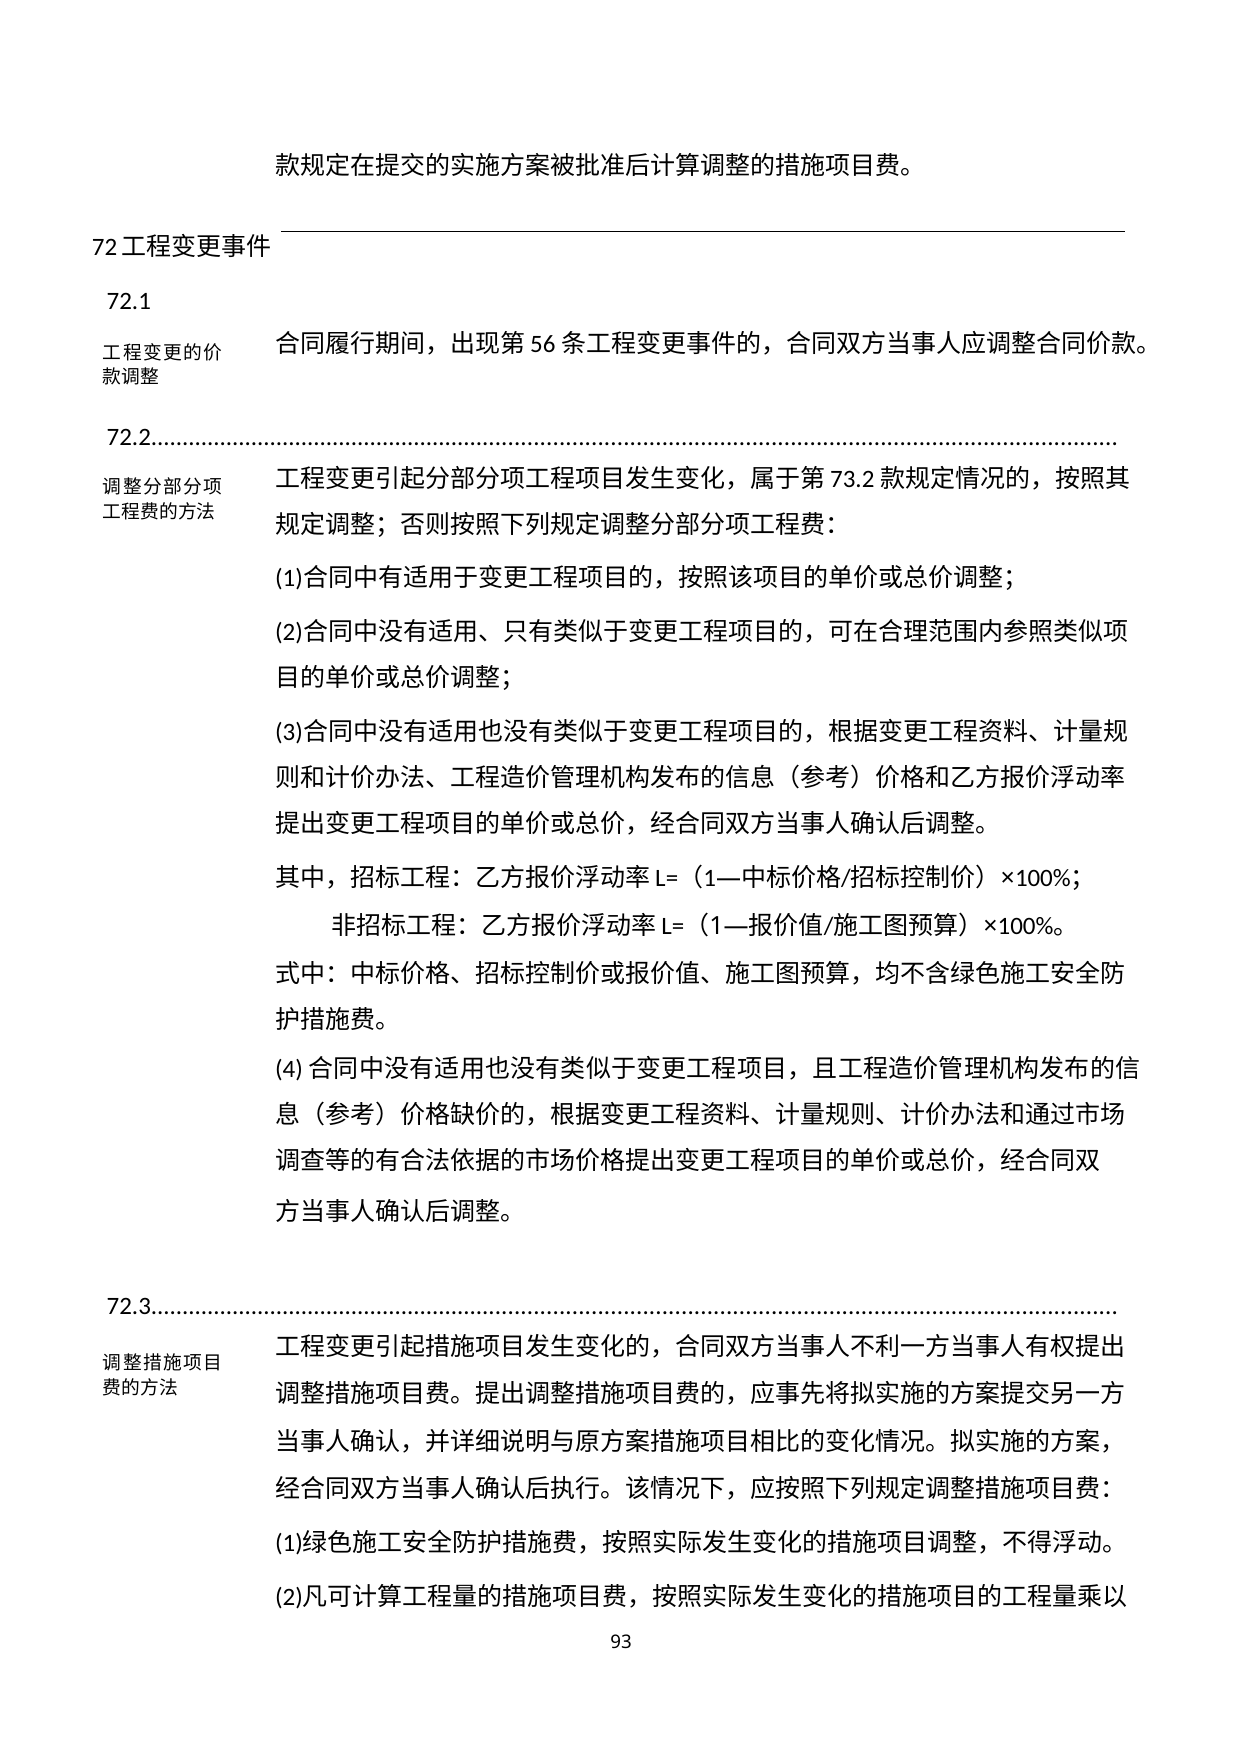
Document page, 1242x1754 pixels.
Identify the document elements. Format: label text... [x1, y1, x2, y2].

text 调整措施项目费的方法 [103, 1349, 228, 1399]
text 72.1 [106, 286, 224, 316]
text 72 工程变更事件 [92, 225, 1150, 262]
text (2)合同中没有适用、只有类似于变更工程项目的，可在合理范围内参照类似项目的单价或总价调整； [275, 611, 1145, 694]
text 工程变更的价款调整 [103, 339, 228, 389]
text 非招标工程：乙方报价浮动率L=（1—报价值/施工图预算）×100%。 [275, 905, 1145, 941]
text (4) 合同中没有适用也没有类似于变更工程项目，且工程造价管理机构发布的信息（参考）价格缺价的，根据变更工程资料、计量规则、计价办法和通过市场调查等的有合法依据的市场价格提出变更工程项目的单价或总价，经合同双 [275, 1048, 1145, 1177]
text (3)合同中没有适用也没有类似于变更工程项目的，根据变更工程资料、计量规则和计价办法、工程造价管理机构发布的信息（参考）价格和乙方报价浮动率提出变更工程项目的单价或总价，经合同双方当事人确认后调整。 [275, 711, 1145, 840]
text (1)合同中有适用于变更工程项目的，按照该项目的单价或总价调整； [275, 558, 1145, 594]
text 其中，招标工程：乙方报价浮动率L=（1—中标价格/招标控制价）×100%； [275, 857, 1145, 893]
text 工程变更引起分部分项工程项目发生变化，属于第73.2 款规定情况的，按照其规定调整；否则按照下列规定调整分部分项工程费： [275, 458, 1145, 541]
text 款规定在提交的实施方案被批准后计算调整的措施项目费。 [275, 142, 1150, 176]
text 方当事人确认后调整。 [275, 1192, 1150, 1228]
text 调整分部分项工程费的方法 [103, 474, 228, 524]
text 工程变更引起措施项目发生变化的，合同双方当事人不利一方当事人有权提出调整措施项目费。提出调整措施项目费的，应事先将拟实施的方案提交另一方当事人确认，并详细说明与原方案措施项目相比的变化情况。拟实施的方案，经合同双方当事人确认后执行。该情况下，应按照下列规定调整措施项目费： [275, 1327, 1132, 1504]
text 72.3 [106, 1291, 1150, 1319]
text 合同履行期间，出现第56 条工程变更事件的，合同双方当事人应调整合同价款。 [275, 324, 1150, 360]
text 式中：中标价格、招标控制价或报价值、施工图预算，均不含绿色施工安全防护措施费。 [275, 953, 1145, 1036]
text (2)凡可计算工程量的措施项目费，按照实际发生变化的措施项目的工程量乘以 [275, 1576, 1132, 1612]
text 72.2 [106, 422, 1150, 450]
text (1)绿色施工安全防护措施费，按照实际发生变化的措施项目调整，不得浮动。 [275, 1522, 1132, 1558]
